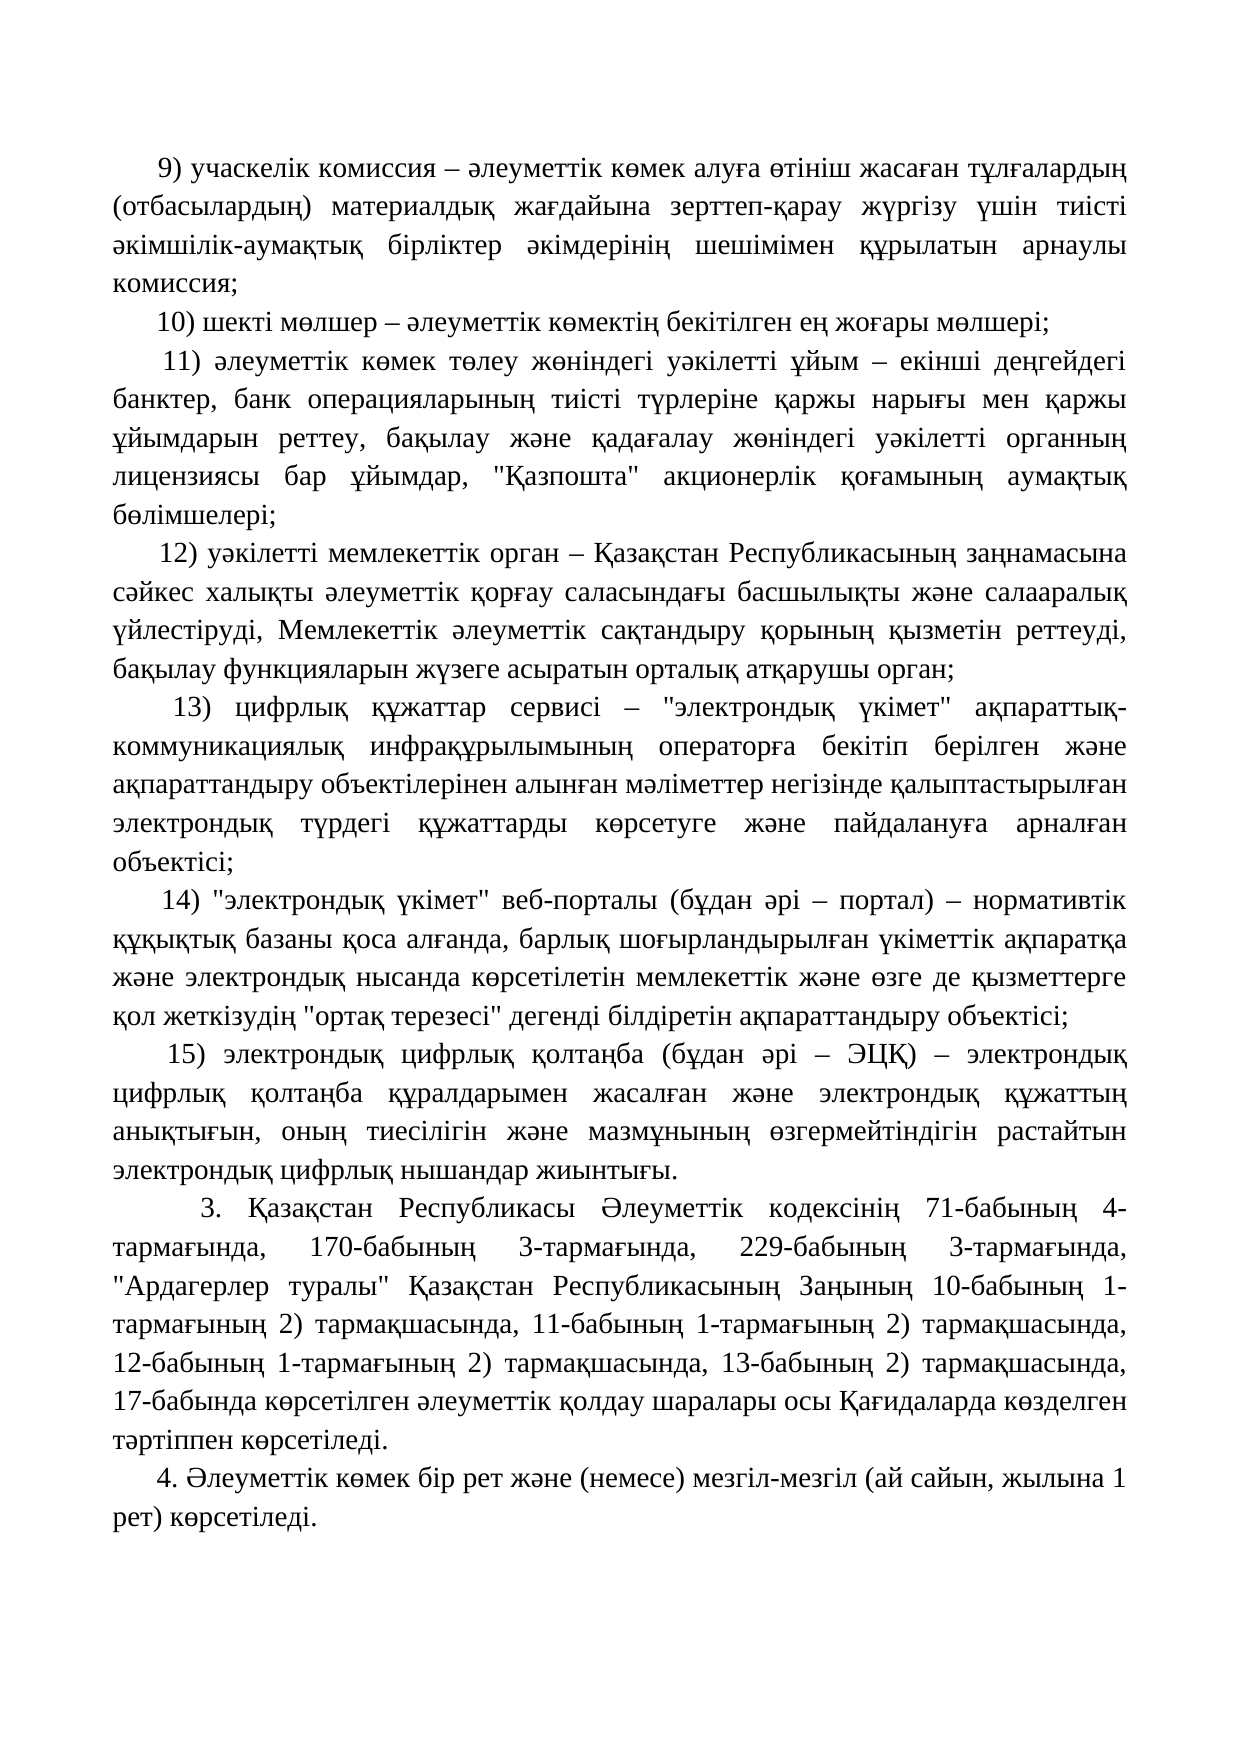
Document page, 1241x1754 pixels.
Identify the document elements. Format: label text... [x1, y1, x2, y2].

text 10) шекті мөлшер – әлеуметтік көмектің бекітілген ең жоғары мөлшері; [112, 304, 1128, 338]
text 13) цифрлық құжаттар сервисі – "электрондық үкімет" ақпараттық-коммуникациялық инфрақұрылымының операторға бекітіп берілген және ақпараттандыру объектілерінен алынған мәліметтер негізінде қалыптастырылған электрондық түрдегі құжаттарды көрсетуге және пайдалануға арналған объектісі; [112, 689, 1128, 877]
text 9) учаскелік комиссия – әлеуметтік көмек алуға өтініш жасаған тұлғалардың (отбасылардың) материалдық жағдайына зерттеп-қарау жүргізу үшін тиісті әкімшілік-аумақтық бірліктер әкімдерінің шешімімен құрылатын арнаулы комиссия; [112, 150, 1128, 299]
text 12) уәкілетті мемлекеттік орган – Қазақстан Республикасының заңнамасына сәйкес халықты әлеуметтік қорғау саласындағы басшылықты және салааралық үйлестіруді, Мемлекеттік әлеуметтік сақтандыру қорының қызметін реттеуді, бақылау функцияларын жүзеге асыратын орталық атқарушы орган; [112, 535, 1128, 684]
text 14) "электрондық үкімет" веб-порталы (бұдан әрі – портал) – нормативтік құқықтық базаны қоса алғанда, барлық шоғырландырылған үкіметтік ақпаратқа және электрондық нысанда көрсетілетін мемлекеттік және өзге де қызметтерге қол жеткізудің "ортақ терезесі" дегенді білдіретін ақпараттандыру объектісі; [112, 882, 1128, 1031]
text 11) әлеуметтік көмек төлеу жөніндегі уәкілетті ұйым – екінші деңгейдегі банктер, банк операцияларының тиісті түрлеріне қаржы нарығы мен қаржы ұйымдарын реттеу, бақылау және қадағалау жөніндегі уәкілетті органның лицензиясы бар ұйымдар, "Қазпошта" акционерлік қоғамының аумақтық бөлімшелері; [112, 343, 1128, 530]
text 15) электрондық цифрлық қолтаңба (бұдан әрі – ЭЦҚ) – электрондық цифрлық қолтаңба құралдарымен жасалған және электрондық құжаттың анықтығын, оның тиесілігін және мазмұнының өзгермейтіндігін растайтын электрондық цифрлық нышандар жиынтығы. [112, 1036, 1128, 1186]
text 3. Қазақстан Республикасы Әлеуметтік кодексінің 71-бабының 4-тармағында, 170-бабының 3-тармағында, 229-бабының 3-тармағында, "Ардагерлер туралы" Қазақстан Республикасының Заңының 10-бабының 1-тармағының 2) тармақшасында, 11-бабының 1-тармағының 2) тармақшасында, 12-бабының 1-тармағының 2) тармақшасында, 13-бабының 2) тармақшасында, 17-бабында көрсетілген әлеуметтік қолдау шаралары осы Қағидаларда көзделген тәртіппен көрсетіледі. [112, 1191, 1128, 1455]
text 4. Әлеуметтік көмек бір рет және (немесе) мезгіл-мезгіл (ай сайын, жылына 1 рет) көрсетіледі. [112, 1460, 1128, 1532]
